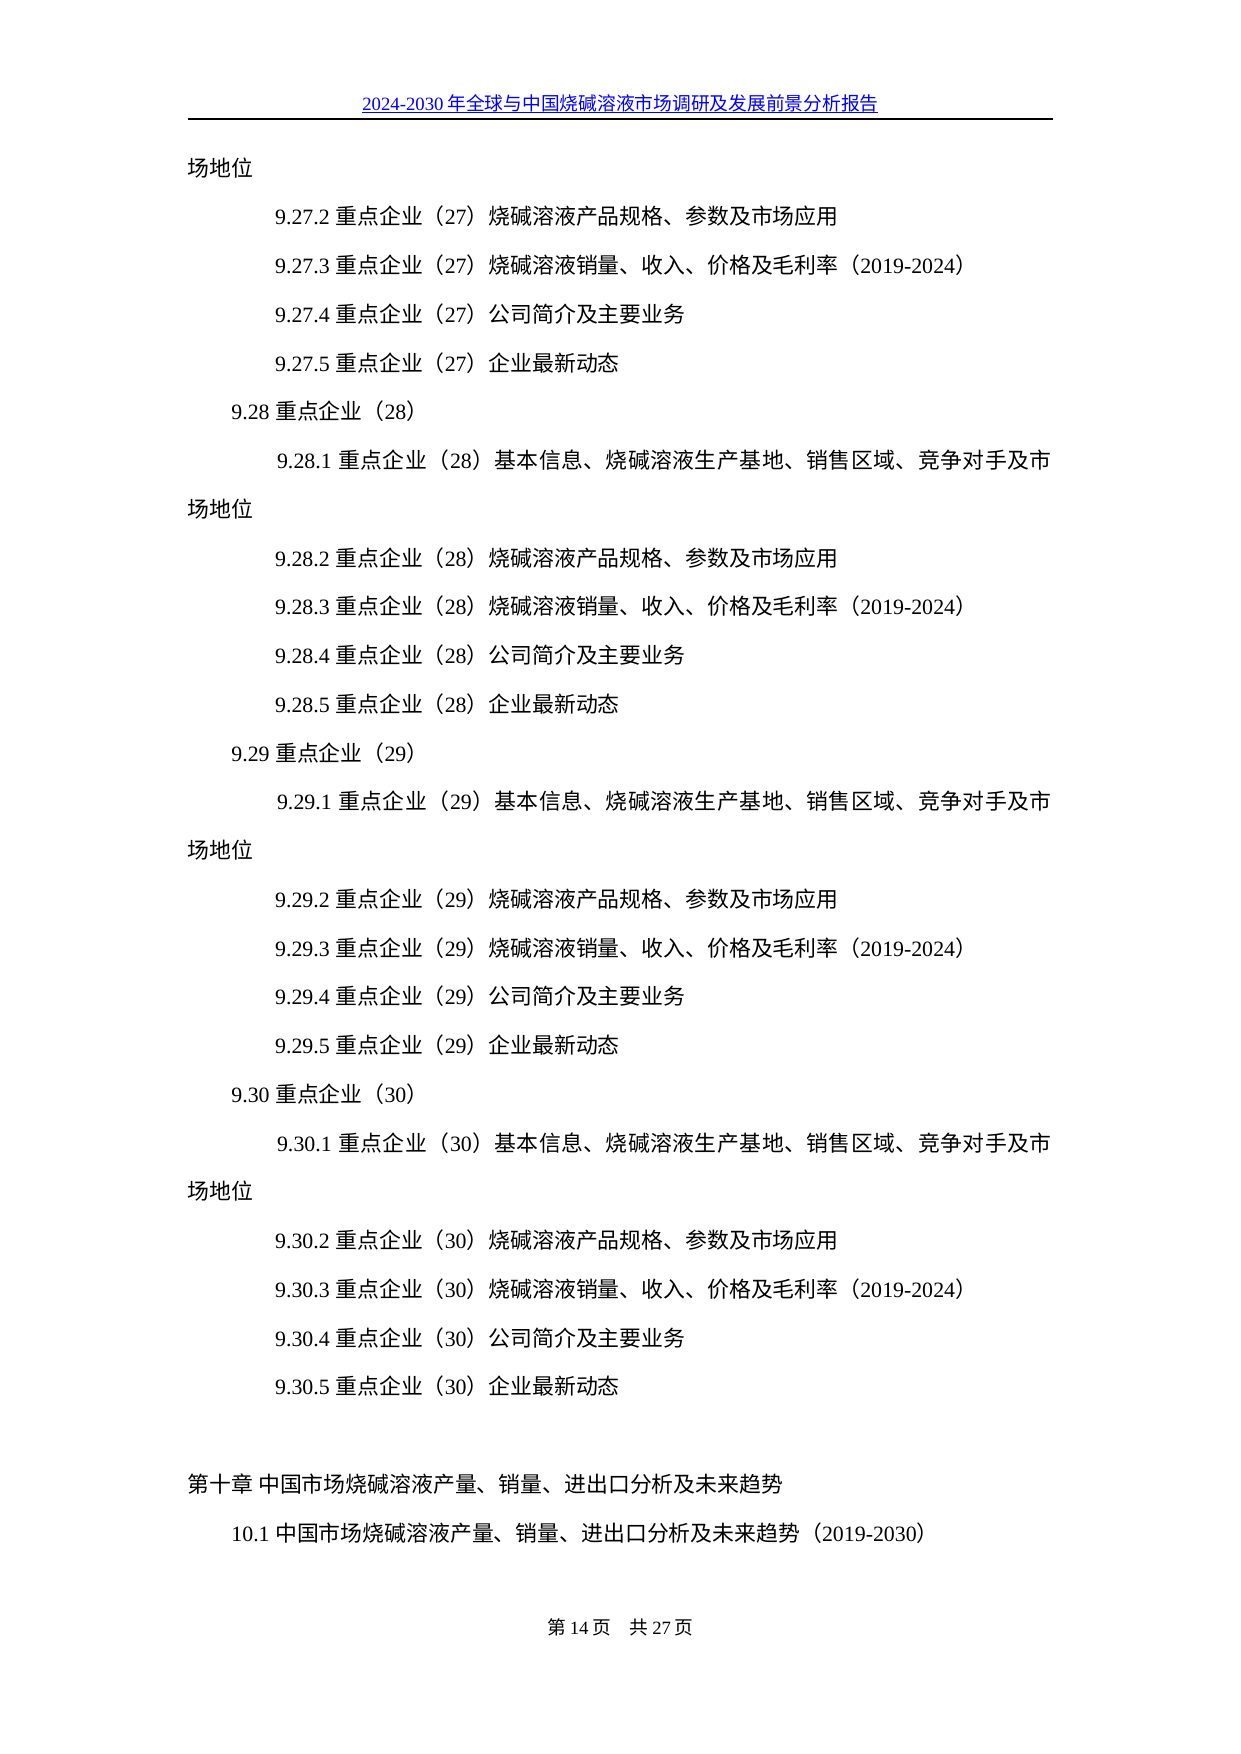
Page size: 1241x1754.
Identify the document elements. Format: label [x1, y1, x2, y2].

text [187, 150, 1053, 1548]
